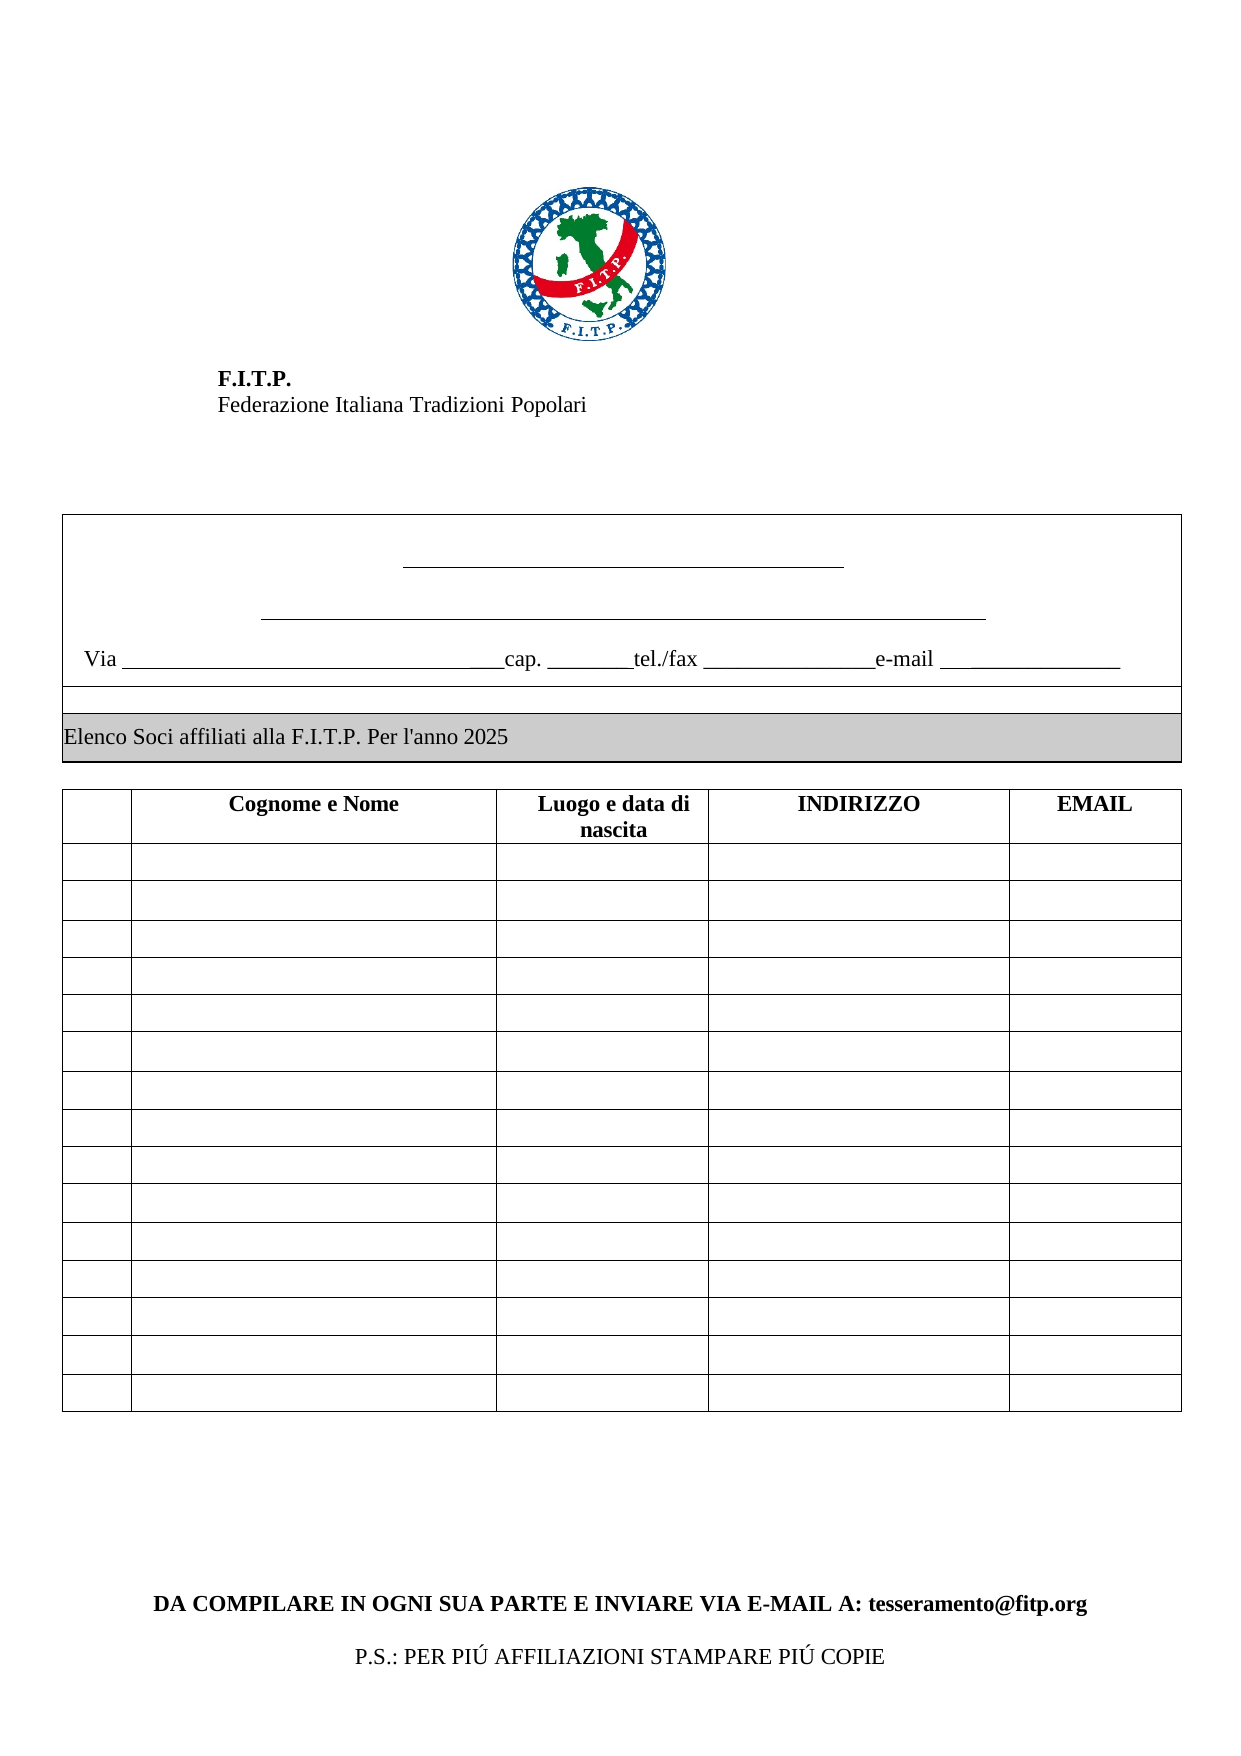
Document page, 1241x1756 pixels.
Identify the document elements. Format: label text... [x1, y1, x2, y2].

table_cell [709, 1336, 1009, 1374]
table_cell [1010, 1298, 1181, 1335]
table_cell [497, 881, 708, 920]
text P.S.: PER PIÚ AFFILIAZIONI STAMPARE PIÚ COPIE [59, 1643, 1181, 1669]
subtitle Federazione Italiana Tradizioni Popolari [217, 391, 1141, 418]
table_cell [132, 958, 496, 994]
table_cell [132, 881, 496, 920]
text DA COMPILARE IN OGNI SUA PARTE E INVIARE VIA E-MAIL A: tesseramento@fitp.org [59, 1590, 1181, 1616]
table_cell [1010, 1147, 1181, 1183]
table_cell [1010, 921, 1181, 957]
table_cell [1010, 995, 1181, 1031]
table_cell [1010, 1110, 1181, 1146]
table_cell INDIRIZZO [709, 790, 1009, 843]
table_cell EMAIL [1010, 790, 1181, 843]
table_cell [709, 1072, 1009, 1109]
table_cell [709, 1261, 1009, 1297]
table_cell [1010, 1184, 1181, 1222]
table_cell [709, 1298, 1009, 1335]
table_cell [497, 1110, 708, 1146]
table_cell Cognome e Nome [132, 790, 496, 843]
table_cell [63, 844, 131, 880]
table_cell [132, 1184, 496, 1222]
table_cell [497, 1032, 708, 1071]
table_cell [497, 1336, 708, 1374]
table_cell [497, 1261, 708, 1297]
table_cell [132, 1261, 496, 1297]
table_cell Luogo e data di nascita [497, 790, 708, 843]
table_cell [63, 921, 131, 957]
table_cell [1010, 1375, 1181, 1411]
table_cell [132, 995, 496, 1031]
table_cell [497, 1223, 708, 1260]
table_cell [63, 958, 131, 994]
table_cell [1010, 1261, 1181, 1297]
table_cell [709, 995, 1009, 1031]
table_cell [709, 881, 1009, 920]
table_cell [709, 1375, 1009, 1411]
table_cell [63, 1375, 131, 1411]
table_cell [132, 1336, 496, 1374]
table_cell [497, 921, 708, 957]
table_cell [132, 1223, 496, 1260]
table_cell [62, 763, 1181, 789]
table_cell [63, 1298, 131, 1335]
table_cell [132, 921, 496, 957]
table_cell [709, 958, 1009, 994]
table_cell [132, 844, 496, 880]
table_cell [63, 1147, 131, 1183]
table_cell [1010, 1072, 1181, 1109]
subtitle F.I.T.P. [218, 364, 1141, 391]
table_header Via ___cap. _______ tel./fax _______________e-mail _____________ [63, 515, 1181, 686]
table_cell [497, 1147, 708, 1183]
picture [512, 187, 666, 341]
table_cell [132, 1147, 496, 1183]
table_cell [132, 1298, 496, 1335]
table_cell [497, 1375, 708, 1411]
table_cell [1010, 1032, 1181, 1071]
table_cell [1010, 958, 1181, 994]
table_cell [709, 1147, 1009, 1183]
table_cell [497, 1072, 708, 1109]
table_cell [709, 844, 1009, 880]
table_cell [63, 1223, 131, 1260]
table_cell [1010, 1223, 1181, 1260]
table_cell [1010, 881, 1181, 920]
table_cell [497, 995, 708, 1031]
table_cell [63, 881, 131, 920]
table_cell [63, 1110, 131, 1146]
table_cell [132, 1072, 496, 1109]
table_cell [63, 1032, 131, 1071]
table_cell [63, 995, 131, 1031]
table_cell [132, 1375, 496, 1411]
table_cell [132, 1110, 496, 1146]
table_cell [63, 1336, 131, 1374]
table_cell [497, 1298, 708, 1335]
table_cell [1010, 844, 1181, 880]
table_cell [709, 1223, 1009, 1260]
table_cell [497, 958, 708, 994]
table_cell [709, 921, 1009, 957]
table_cell [63, 790, 131, 843]
table_cell [63, 1184, 131, 1222]
table_cell [63, 687, 1181, 713]
table_cell [709, 1032, 1009, 1071]
table_cell [1010, 1336, 1181, 1374]
table_cell [63, 1072, 131, 1109]
table_cell [497, 1184, 708, 1222]
table_cell [63, 1261, 131, 1297]
table_cell [497, 844, 708, 880]
table_cell [709, 1110, 1009, 1146]
table_cell Elenco Soci affiliati alla F.I.T.P. Per l'anno 2025 [63, 714, 1181, 761]
table_cell [132, 1032, 496, 1071]
table_cell [709, 1184, 1009, 1222]
